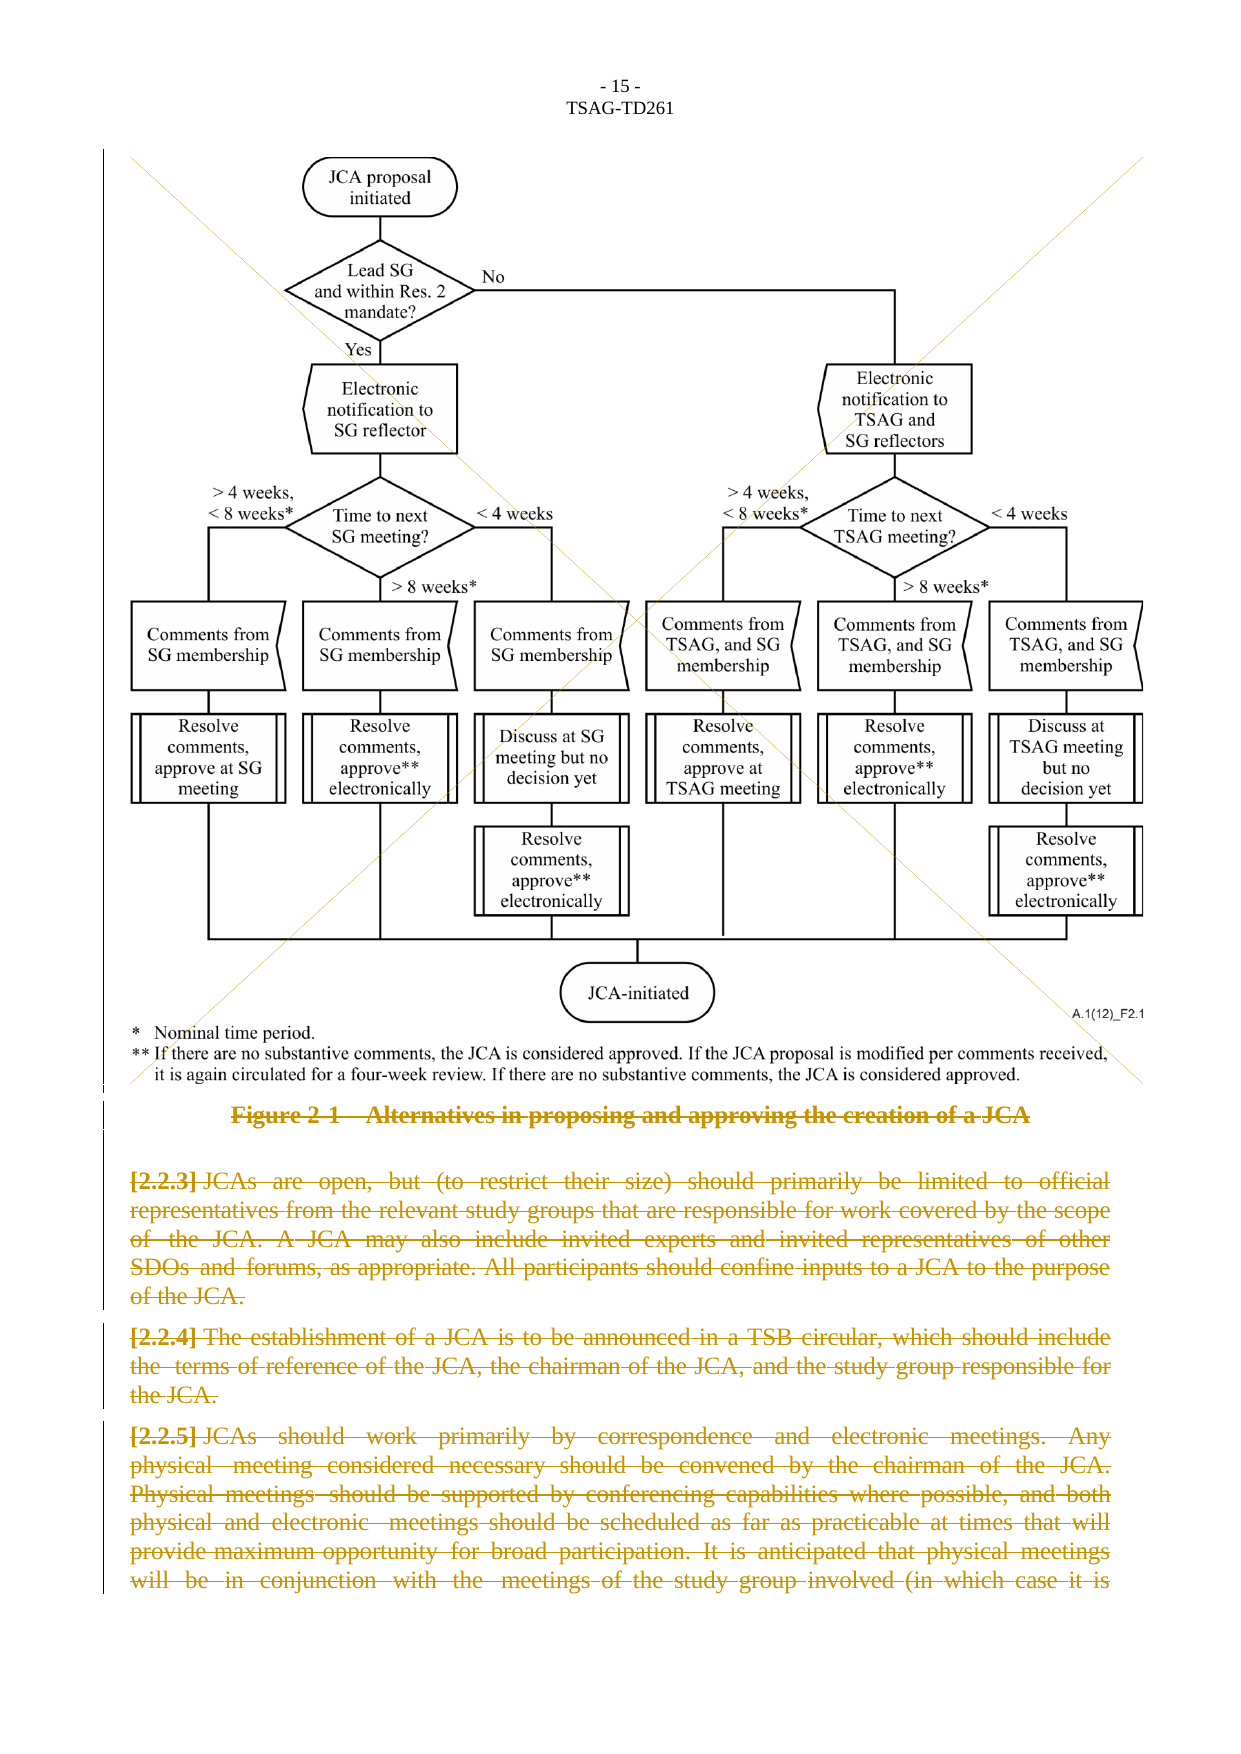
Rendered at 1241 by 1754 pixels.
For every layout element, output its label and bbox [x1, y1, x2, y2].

picture [638, 158, 1144, 1083]
picture [130, 158, 635, 1082]
picture [132, 157, 1141, 619]
picture [132, 622, 1142, 1084]
